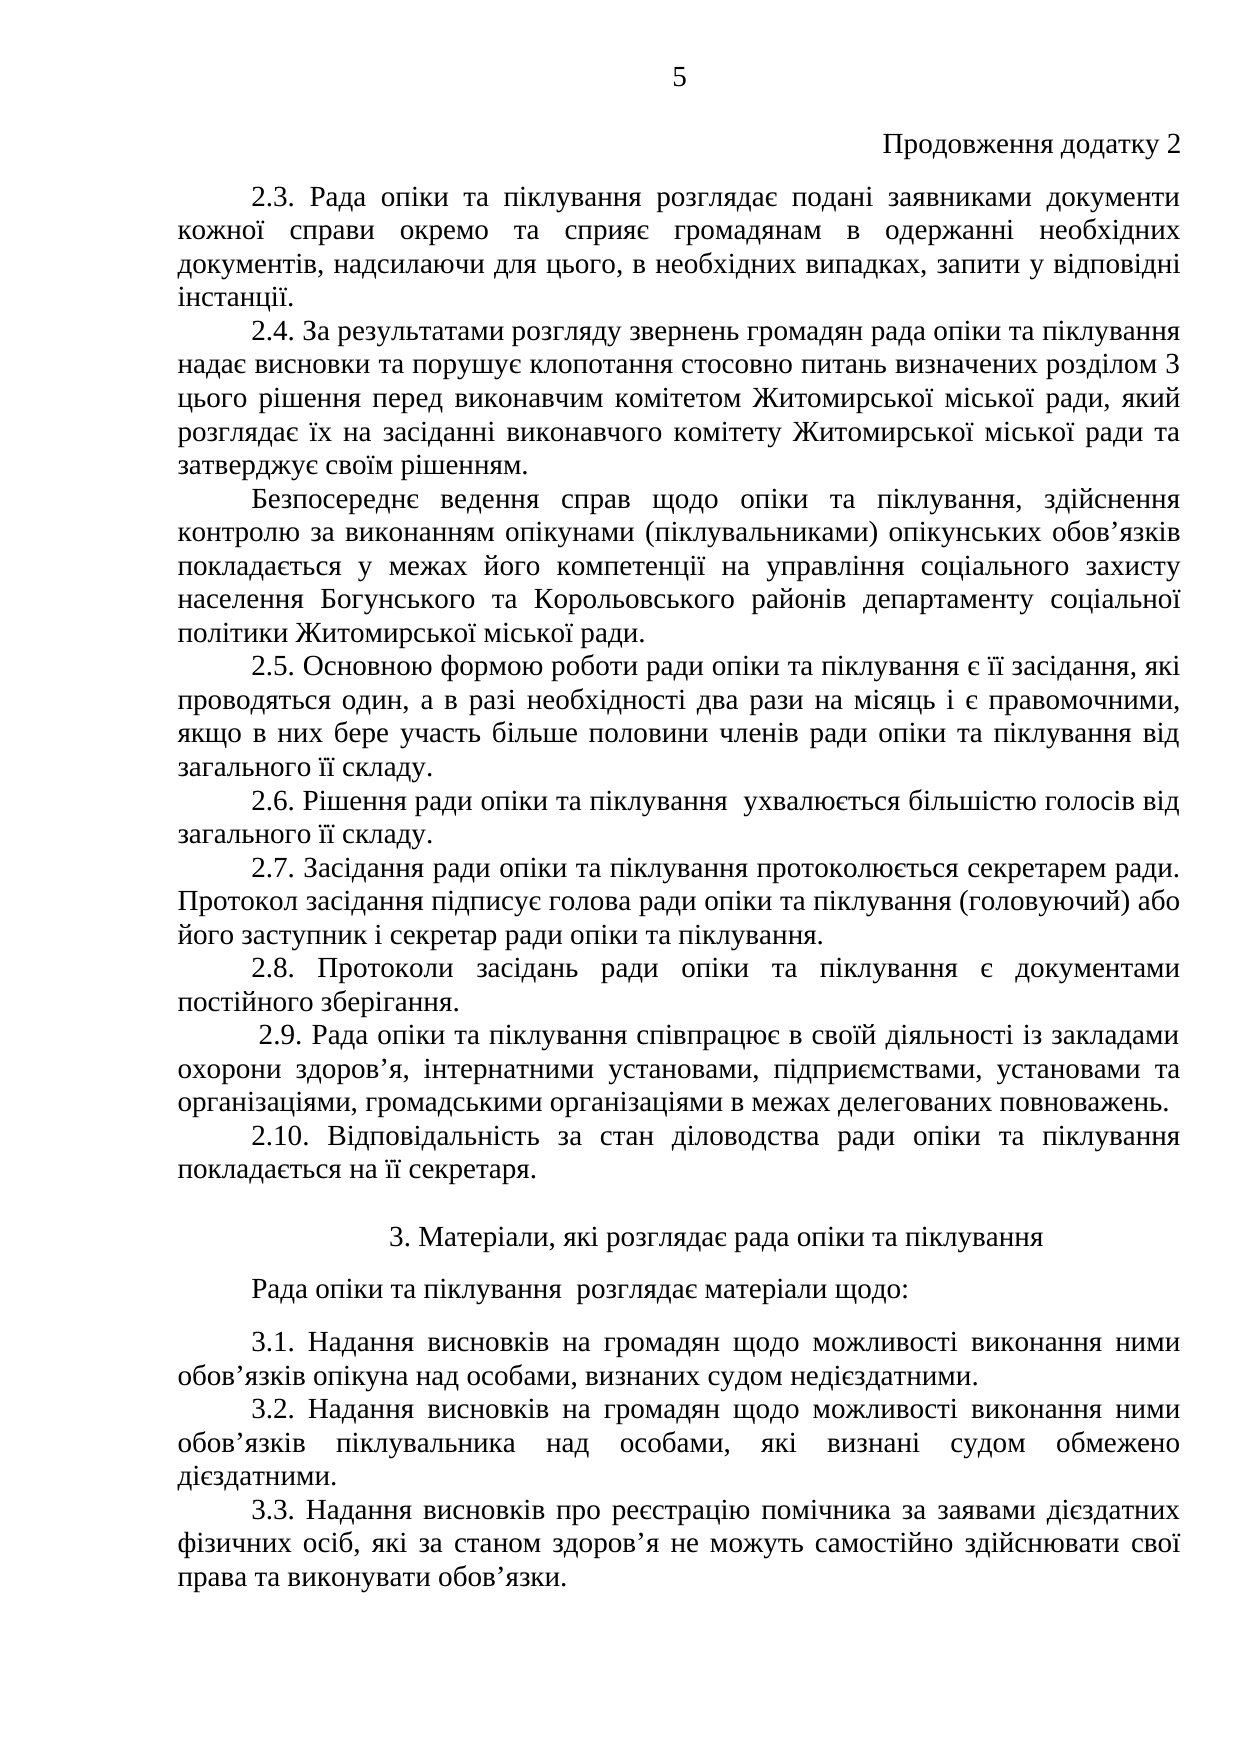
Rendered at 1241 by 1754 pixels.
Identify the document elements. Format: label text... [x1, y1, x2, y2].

text 2.7. Засідання ради опіки та піклування протоколюється секретарем ради. Протокол засідання підписує голова ради опіки та піклування (головуючий) або його заступник і секретар ради опіки та піклування. [177, 850, 1181, 950]
text 2.6. Рішення ради опіки та піклування ухвалюється більшістю голосів від загального її складу. [177, 783, 1181, 850]
text Безпосереднє ведення справ щодо опіки та піклування, здійснення контролю за виконанням опікунами (піклувальниками) опікунських обов’язків покладається у межах його компетенції на управління соціального захисту населення Богунського та Корольовського районів департаменту соціальної політики Житомирської міської ради. [177, 481, 1181, 648]
text 2.10. Відповідальність за стан діловодства ради опіки та піклування покладається на її секретаря. [177, 1118, 1181, 1185]
text 3.1. Надання висновків на громадян щодо можливості виконання ними обов’язків опікуна над особами, визнаних судом недієздатними. [177, 1324, 1181, 1391]
text 2.8. Протоколи засідань ради опіки та піклування є документами постійного зберігання. [177, 950, 1181, 1017]
text 3. Матеріали, які розглядає рада опіки та піклування [177, 1219, 1181, 1252]
text 2.3. Рада опіки та піклування розглядає подані заявниками документи кожної справи окремо та сприяє громадянам в одержанні необхідних документів, надсилаючи для цього, в необхідних випадках, запити у відповідні інстанції. [177, 179, 1181, 313]
text 3.2. Надання висновків на громадян щодо можливості виконання ними обов’язків піклувальника над особами, які визнані судом обмежено дієздатними. [177, 1391, 1181, 1492]
text 2.9. Рада опіки та піклування співпрацює в своїй діяльності із закладами охорони здоров’я, інтернатними установами, підприємствами, установами та організаціями, громадськими організаціями в межах делегованих повноважень. [177, 1017, 1181, 1118]
text 3.3. Надання висновків про реєстрацію помічника за заявами дієздатних фізичних осіб, які за станом здоров’я не можуть самостійно здійснювати свої права та виконувати обов’язки. [177, 1492, 1181, 1592]
text 2.5. Основною формою роботи ради опіки та піклування є її засідання, які проводяться один, а в разі необхідності два рази на місяць і є правомочними, якщо в них бере участь більше половини членів ради опіки та піклування від загального її складу. [177, 648, 1181, 783]
text 2.4. За результатами розгляду звернень громадян рада опіки та піклування надає висновки та порушує клопотання стосовно питань визначених розділом 3 цього рішення перед виконавчим комітетом Житомирської міської ради, який розглядає їх на засіданні виконавчого комітету Житомирської міської ради та затверджує своїм рішенням. [177, 313, 1181, 481]
text Рада опіки та піклування розглядає матеріали щодо: [177, 1271, 1181, 1305]
text Продовження додатку 2 [177, 126, 1181, 160]
